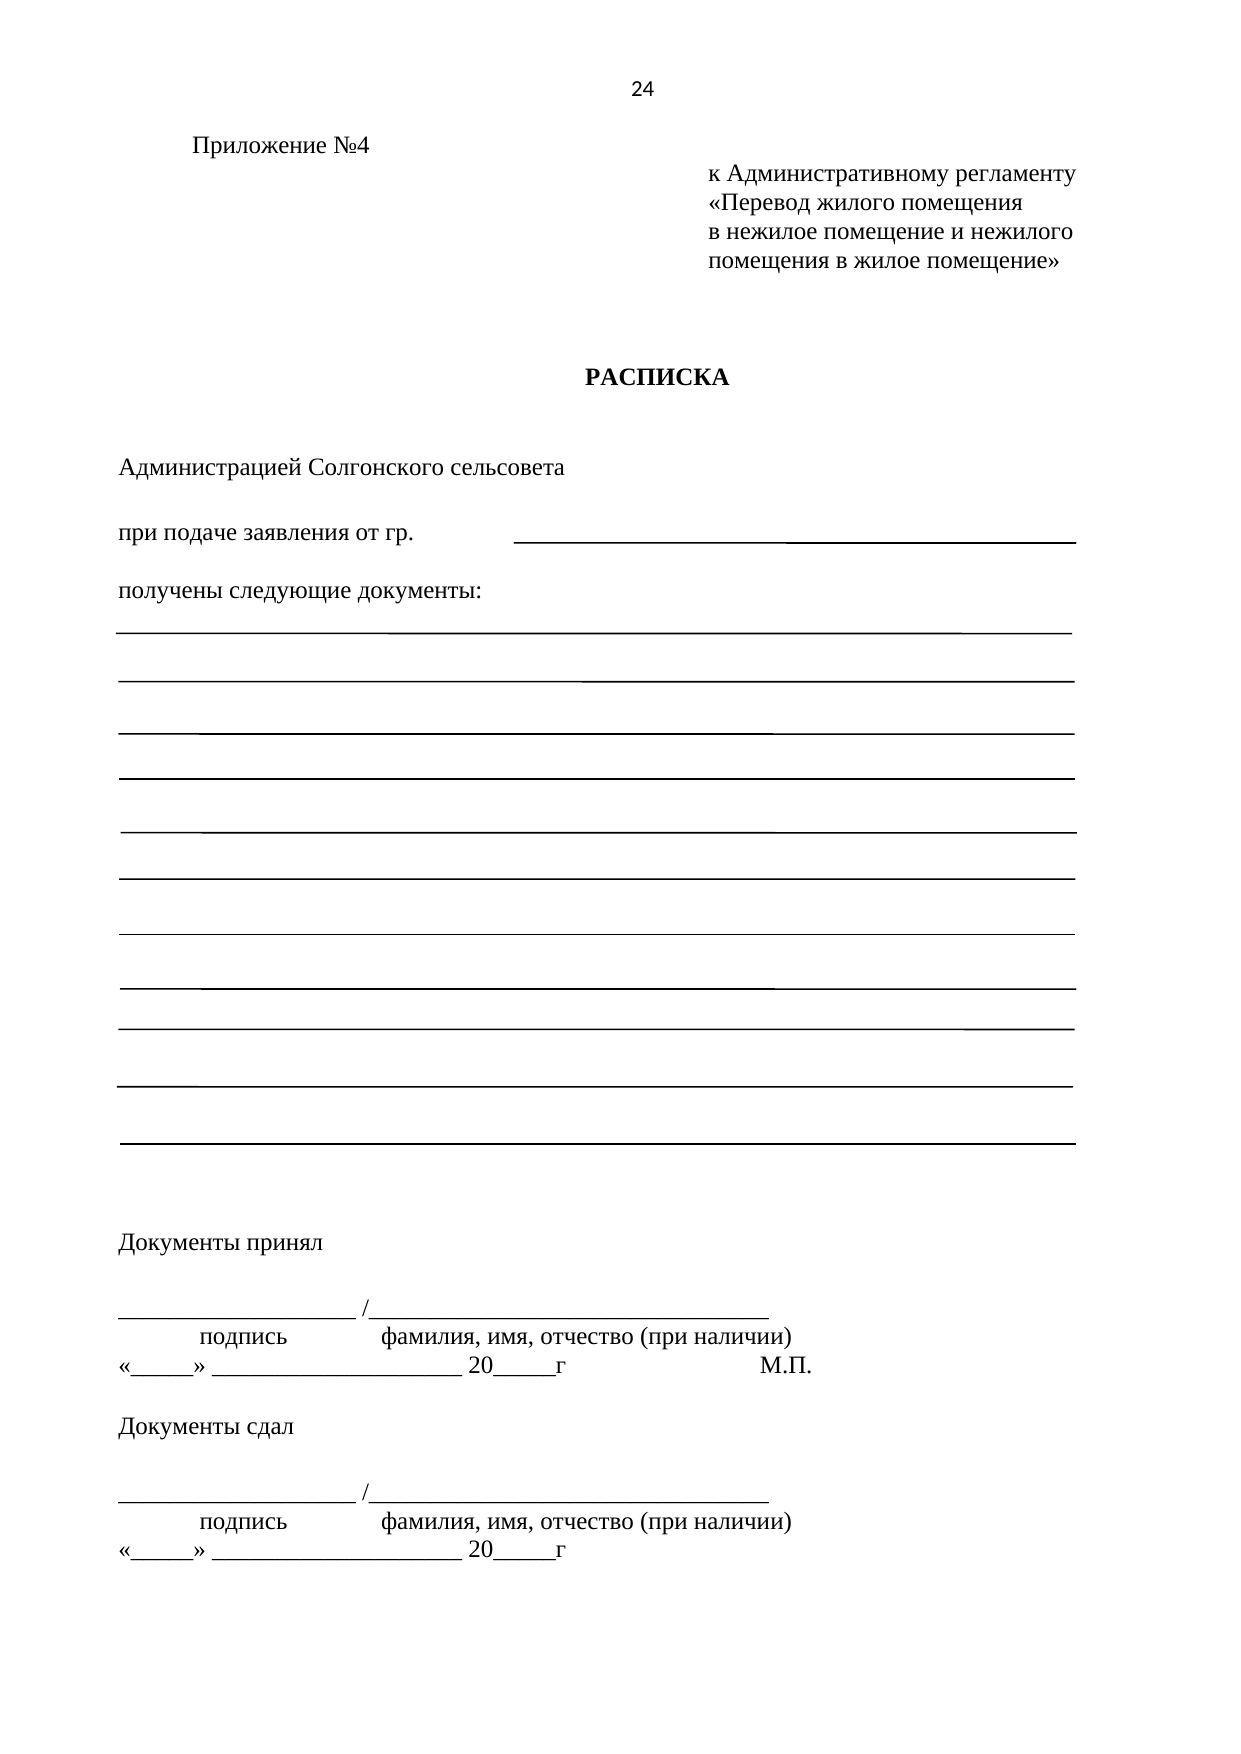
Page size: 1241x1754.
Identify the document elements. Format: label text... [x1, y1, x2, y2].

text получены следующие документы: [118, 575, 1167, 603]
text Приложение №4 [118, 130, 1167, 158]
text помещения в жилое помещение» [634, 245, 1167, 273]
text «Перевод жилого помещения [634, 187, 1167, 216]
text в нежилое помещение и нежилого [634, 216, 1167, 245]
text Администрацией Солгонского сельсовета [118, 452, 1167, 481]
text РАСПИСКА [148, 362, 1167, 391]
text «_____» ____________________ 20_____г [118, 1534, 1167, 1563]
text ___________________ /________________________________ [118, 1293, 1167, 1321]
text «_____» ____________________ 20_____г М.П. [118, 1350, 1167, 1379]
text Документы сдал [118, 1411, 1167, 1440]
text при подаче заявления от гр. [118, 517, 1167, 546]
text Документы принял [118, 1227, 1167, 1255]
text ___________________ /________________________________ [118, 1477, 1167, 1506]
text к Административному регламенту [634, 158, 1167, 187]
text подпись фамилия, имя, отчество (при наличии) [118, 1321, 1167, 1350]
text подпись фамилия, имя, отчество (при наличии) [118, 1506, 1167, 1534]
